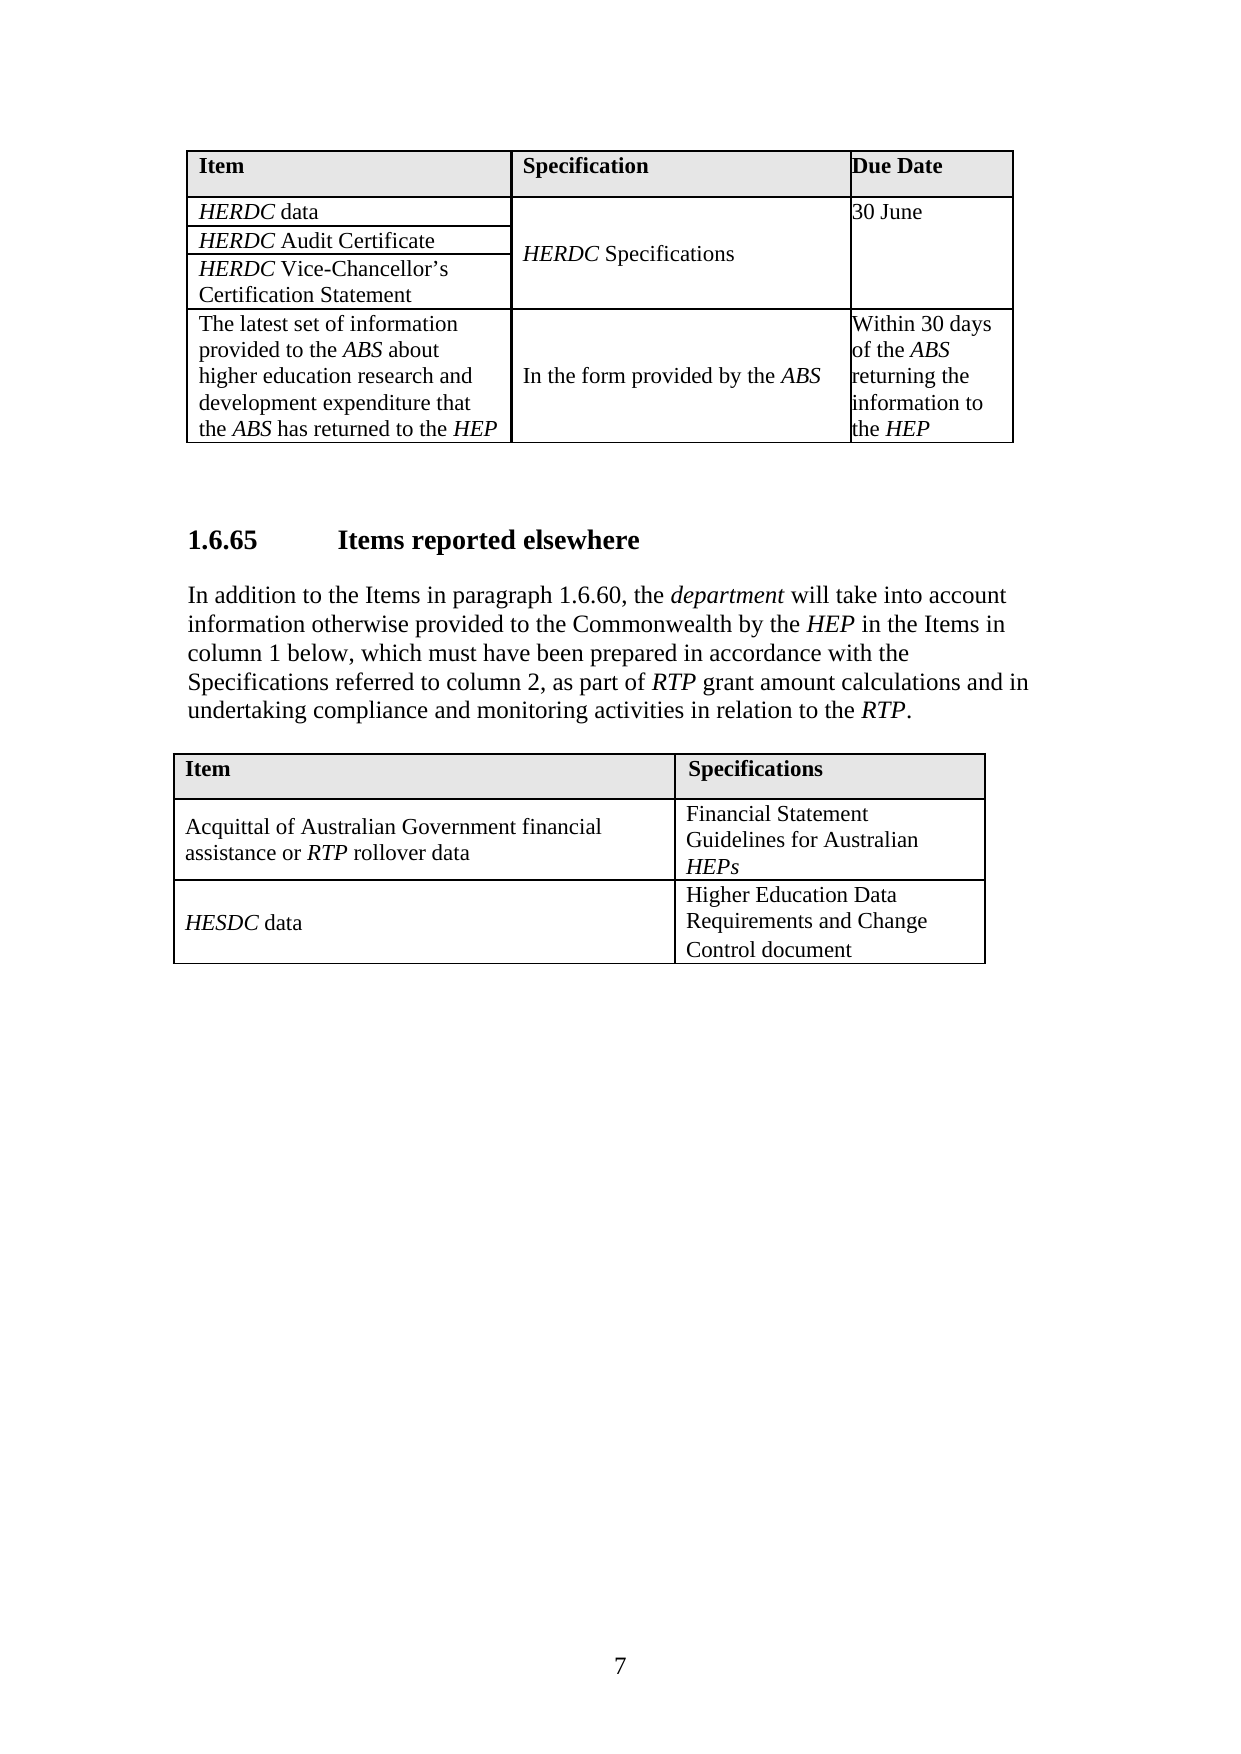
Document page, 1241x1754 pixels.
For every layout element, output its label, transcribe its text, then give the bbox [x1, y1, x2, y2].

table_cell HESDC data [175, 881, 674, 963]
table_cell Financial Statement Guidelines for Australian HEPs [676, 800, 984, 879]
table_cell HERDC Audit Certificate [188, 227, 510, 253]
table_cell 30 June [852, 198, 1012, 308]
table_cell The latest set of information provided to the ABS about higher education research and development expenditure that the ABS has returned to the HEP [188, 310, 510, 442]
subtitle 1.6.65 Items reported elsewhere [187, 523, 1053, 555]
table_header Item [175, 755, 674, 798]
table_cell HERDC Specifications [513, 198, 850, 308]
table_header Item [188, 152, 510, 196]
table_header Specifications [676, 755, 984, 798]
table_cell Within 30 days of the ABS returning the information to the HEP [852, 310, 1012, 442]
table_header Due Date [852, 152, 1012, 196]
table_cell In the form provided by the ABS [513, 310, 850, 442]
table_header Specification [513, 152, 850, 196]
table_cell HERDC data [188, 198, 510, 224]
table_cell Higher Education Data Requirements and Change Control document [676, 881, 984, 963]
table_cell Acquittal of Australian Government financial assistance or RTP rollover data [175, 800, 674, 879]
table_cell HERDC Vice-Chancellor’s Certification Statement [188, 255, 510, 308]
text In addition to the Items in paragraph 1.6.60, the department will take into account information otherwise provided to the Commonwealth by the HEP in the Items in column 1 below, which must have been prepared in accordance with the Specifications referred to column 2, as part of RTP grant amount calculations and in undertaking compliance and monitoring activities in relation to the RTP. [187, 580, 1053, 724]
